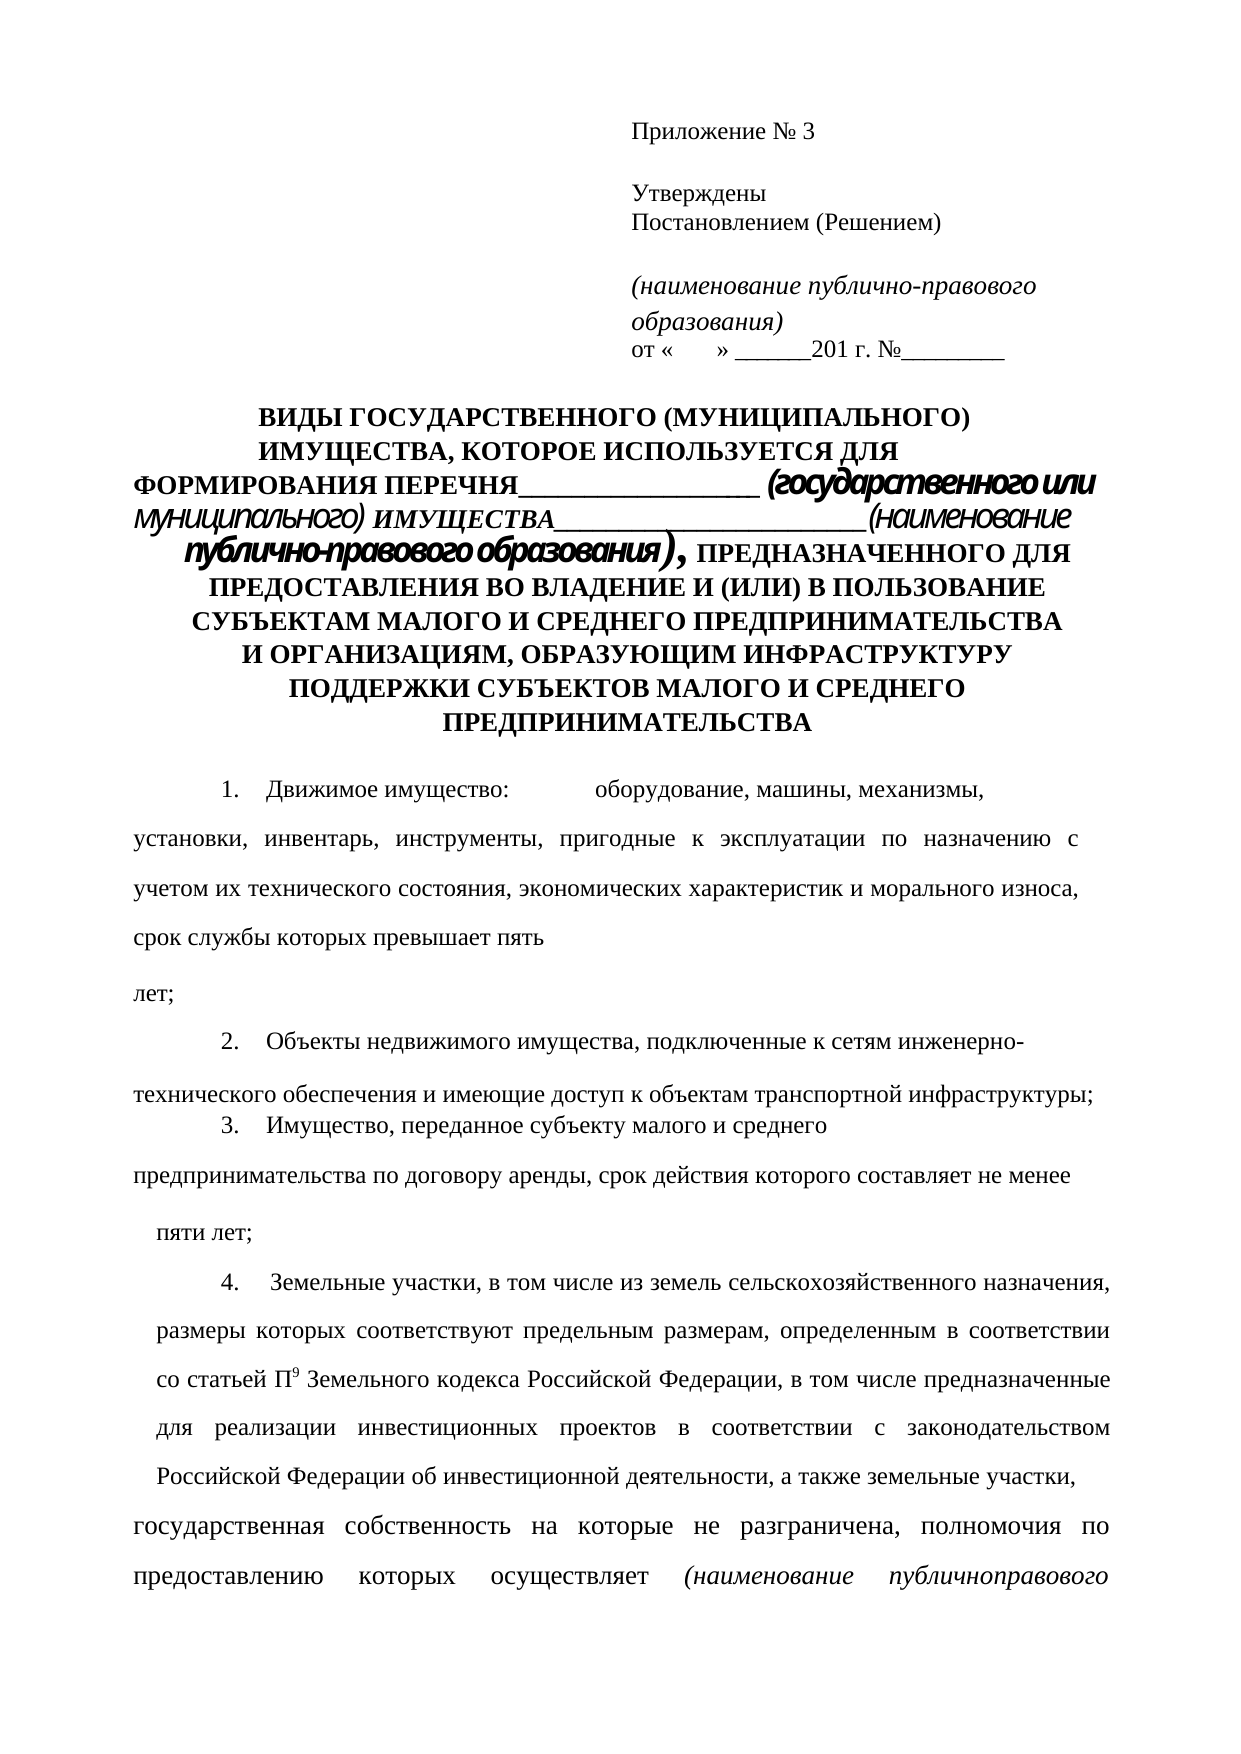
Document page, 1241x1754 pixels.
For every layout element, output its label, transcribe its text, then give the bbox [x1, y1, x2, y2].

text ВИДЫ ГОСУДАРСТВЕННОГО (МУНИЦИПАЛЬНОГО) ИМУЩЕСТВА, КОТОРОЕ ИСПОЛЬЗУЕТСЯ ДЛЯ [258, 399, 1111, 467]
text Приложение № 3 [631, 119, 1111, 144]
list Движимое имущество: оборудование, машины, механизмы, [156, 758, 1111, 807]
text ФОРМИРОВАНИЯ ПЕРЕЧНЯ (государственного или [823, 467, 1111, 501]
text установки, инвентарь, инструменты, пригодные к эксплуатации по назначению с учетом их технического состояния, экономических характеристик и морального износа, срок службы которых превышает пять [133, 807, 1080, 956]
text публично-правового образования), ПРЕДНАЗНАЧЕННОГО ДЛЯ ПРЕДОСТАВЛЕНИЯ ВО ВЛАДЕНИЕ И (ИЛИ) В ПОЛЬЗОВАНИЕ СУБЪЕКТАМ МАЛОГО И СРЕДНЕГО ПРЕДПРИНИМАТЕЛЬСТВА И ОРГАНИЗАЦИЯМ, ОБРАЗУЮЩИМ ИНФРАСТРУКТУРУ ПОДДЕРЖКИ СУБЪЕКТОВ МАЛОГО И СРЕДНЕГО ПРЕДПРИНИМАТЕЛЬСТВА [143, 535, 1111, 739]
text предпринимательства по договору аренды, срок действия которого составляет не менее пяти лет; [133, 1138, 1111, 1251]
text (наименование публично-правового образования) [631, 266, 1111, 338]
text от « » 201 г. № [631, 338, 1111, 363]
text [133, 1494, 1111, 1594]
text ФОРМИРОВАНИЯ ПЕРЕЧНЯ (государственного или [133, 467, 846, 501]
text лет; [133, 981, 1111, 1006]
text Утверждены [631, 181, 1111, 206]
list Имущество, переданное субъекту малого и среднего [156, 1113, 1111, 1138]
text муниципального) ИМУЩЕСТВА (наименование [133, 501, 1111, 535]
list Земельные участки, в том числе из земель сельскохозяйственного назначения, размеры которых соответствуют предельным размерам, определенным в соответствии со статьей П9 Земельного кодекса Российской Федерации, в том числе предназначенные для реализации инвестиционных проектов в соответствии с законодательством Российской Федерации об инвестиционной деятельности, а также земельные участки, [156, 1251, 1111, 1494]
list Объекты недвижимого имущества, подключенные к сетям инженерно-технического обеспечения и имеющие доступ к объектам транспортной инфраструктуры; [133, 1006, 1111, 1113]
text Постановлением (Решением) [631, 210, 1111, 235]
